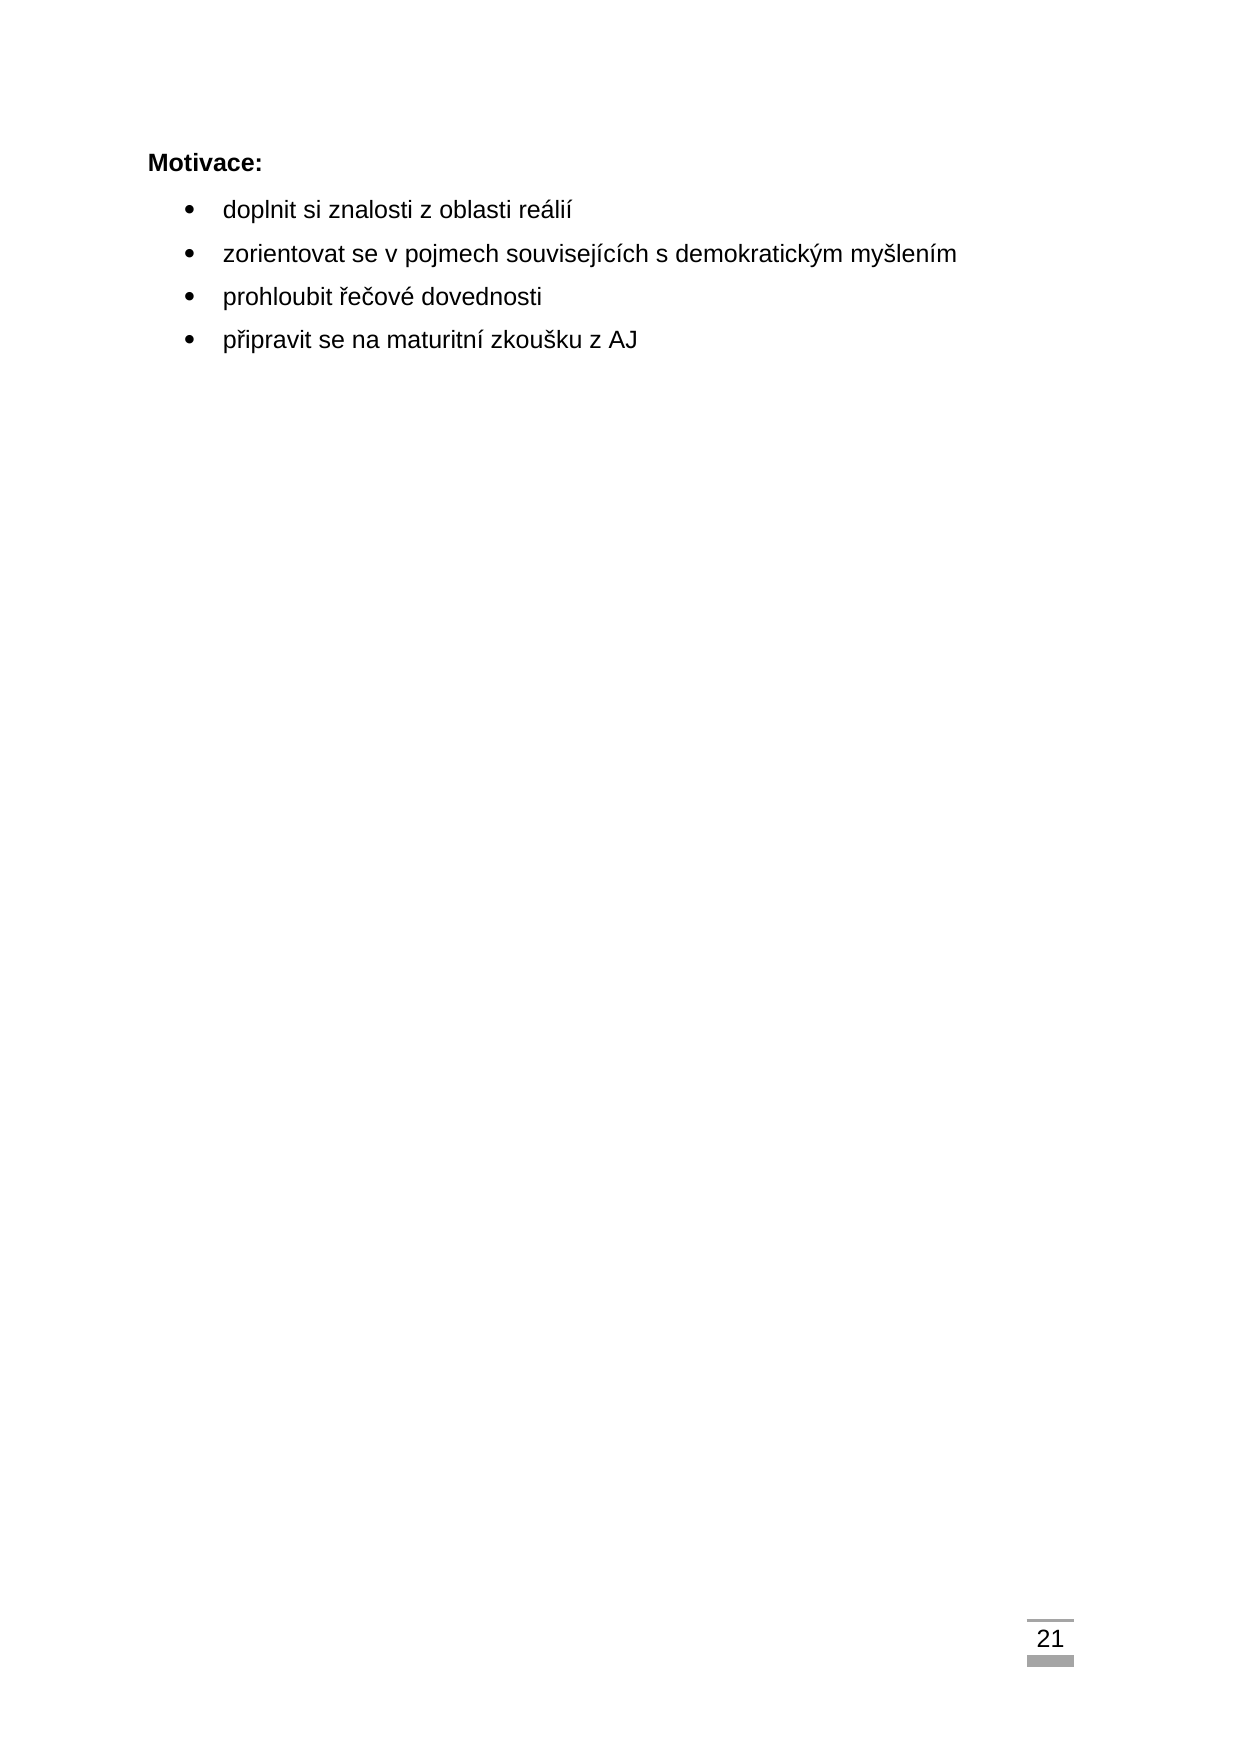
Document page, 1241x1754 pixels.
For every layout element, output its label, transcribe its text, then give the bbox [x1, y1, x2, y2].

text Motivace: [148, 148, 1093, 176]
list doplnit si znalosti z oblasti reálií [185, 195, 1093, 224]
list připravit se na maturitní zkoušku z AJ [185, 325, 1093, 354]
list zorientovat se v pojmech souvisejících s demokratickým myšlením [185, 238, 1093, 267]
list prohloubit řečové dovednosti [185, 282, 1093, 311]
